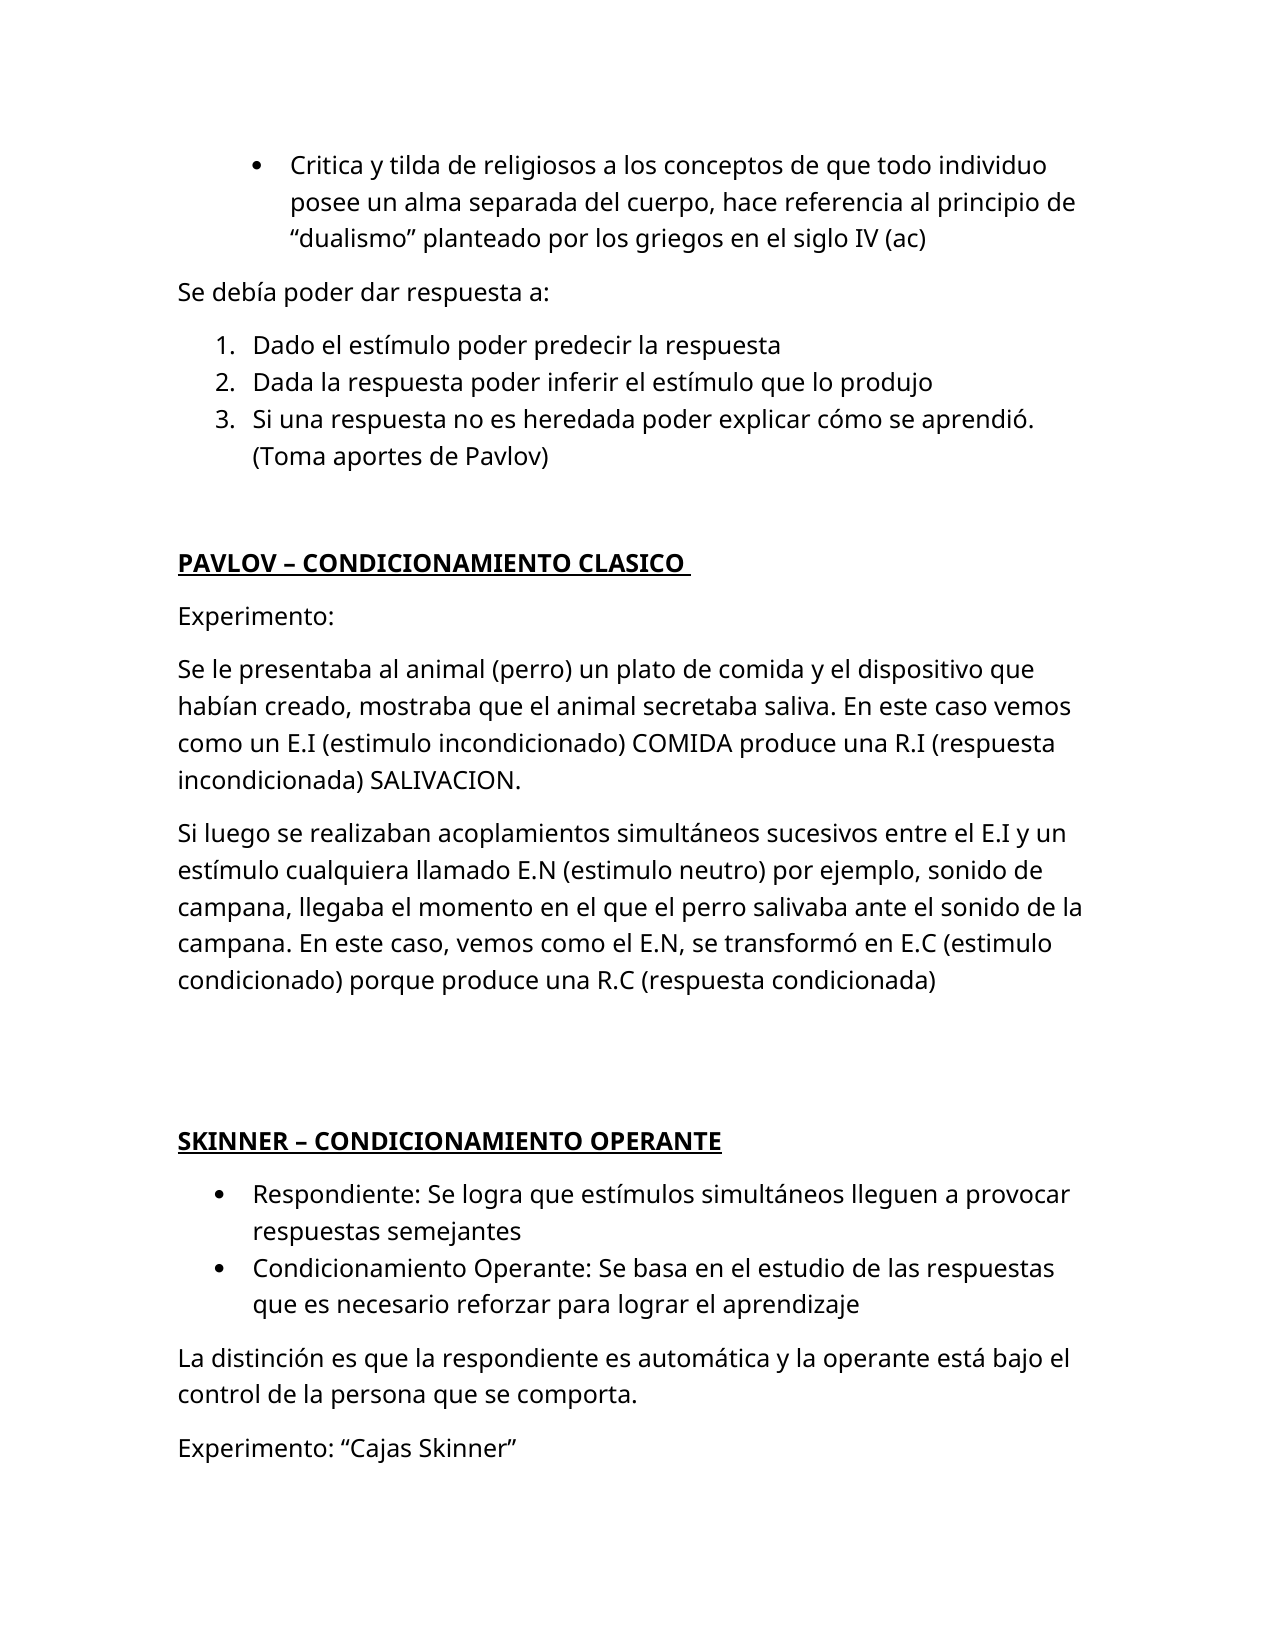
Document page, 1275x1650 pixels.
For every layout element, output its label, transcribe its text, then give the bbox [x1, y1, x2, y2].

text Se le presentaba al animal (perro) un plato de comida y el dispositivo que habían creado, mostraba que el animal secretaba saliva. En este caso vemos como un E.I (estimulo incondicionado) COMIDA produce una R.I (respuesta incondicionada) SALIVACION. [177, 652, 1098, 796]
list Dado el estímulo poder predecir la respuesta [215, 328, 1098, 362]
text La distinción es que la respondiente es automática y la operante está bajo el control de la persona que se comporta. [177, 1340, 1098, 1411]
text Experimento: “Cajas Skinner” [177, 1431, 1098, 1465]
text Si luego se realizaban acoplamientos simultáneos sucesivos entre el E.I y un estímulo cualquiera llamado E.N (estimulo neutro) por ejemplo, sonido de campana, llegaba el momento en el que el perro salivaba ante el sonido de la campana. En este caso, vemos como el E.N, se transformó en E.C (estimulo condicionado) porque produce una R.C (respuesta condicionada) [177, 816, 1098, 997]
text Se debía poder dar respuesta a: [177, 274, 1098, 309]
list Respondiente: Se logra que estímulos simultáneos lleguen a provocar respuestas semejantes [215, 1177, 1098, 1247]
text Experimento: [177, 599, 1098, 633]
list Dada la respuesta poder inferir el estímulo que lo produjo [215, 365, 1098, 399]
text PAVLOV – CONDICIONAMIENTO CLASICO [177, 545, 1098, 579]
list Condicionamiento Operante: Se basa en el estudio de las respuestas que es necesario reforzar para lograr el aprendizaje [215, 1250, 1098, 1321]
list Critica y tilda de religiosos a los conceptos de que todo individuo posee un alma separada del cuerpo, hace referencia al principio de “dualismo” planteado por los griegos en el siglo IV (ac) [252, 148, 1098, 255]
text SKINNER – CONDICIONAMIENTO OPERANTE [177, 1123, 1098, 1157]
list Si una respuesta no es heredada poder explicar cómo se aprendió. (Toma aportes de Pavlov) [215, 402, 1098, 472]
